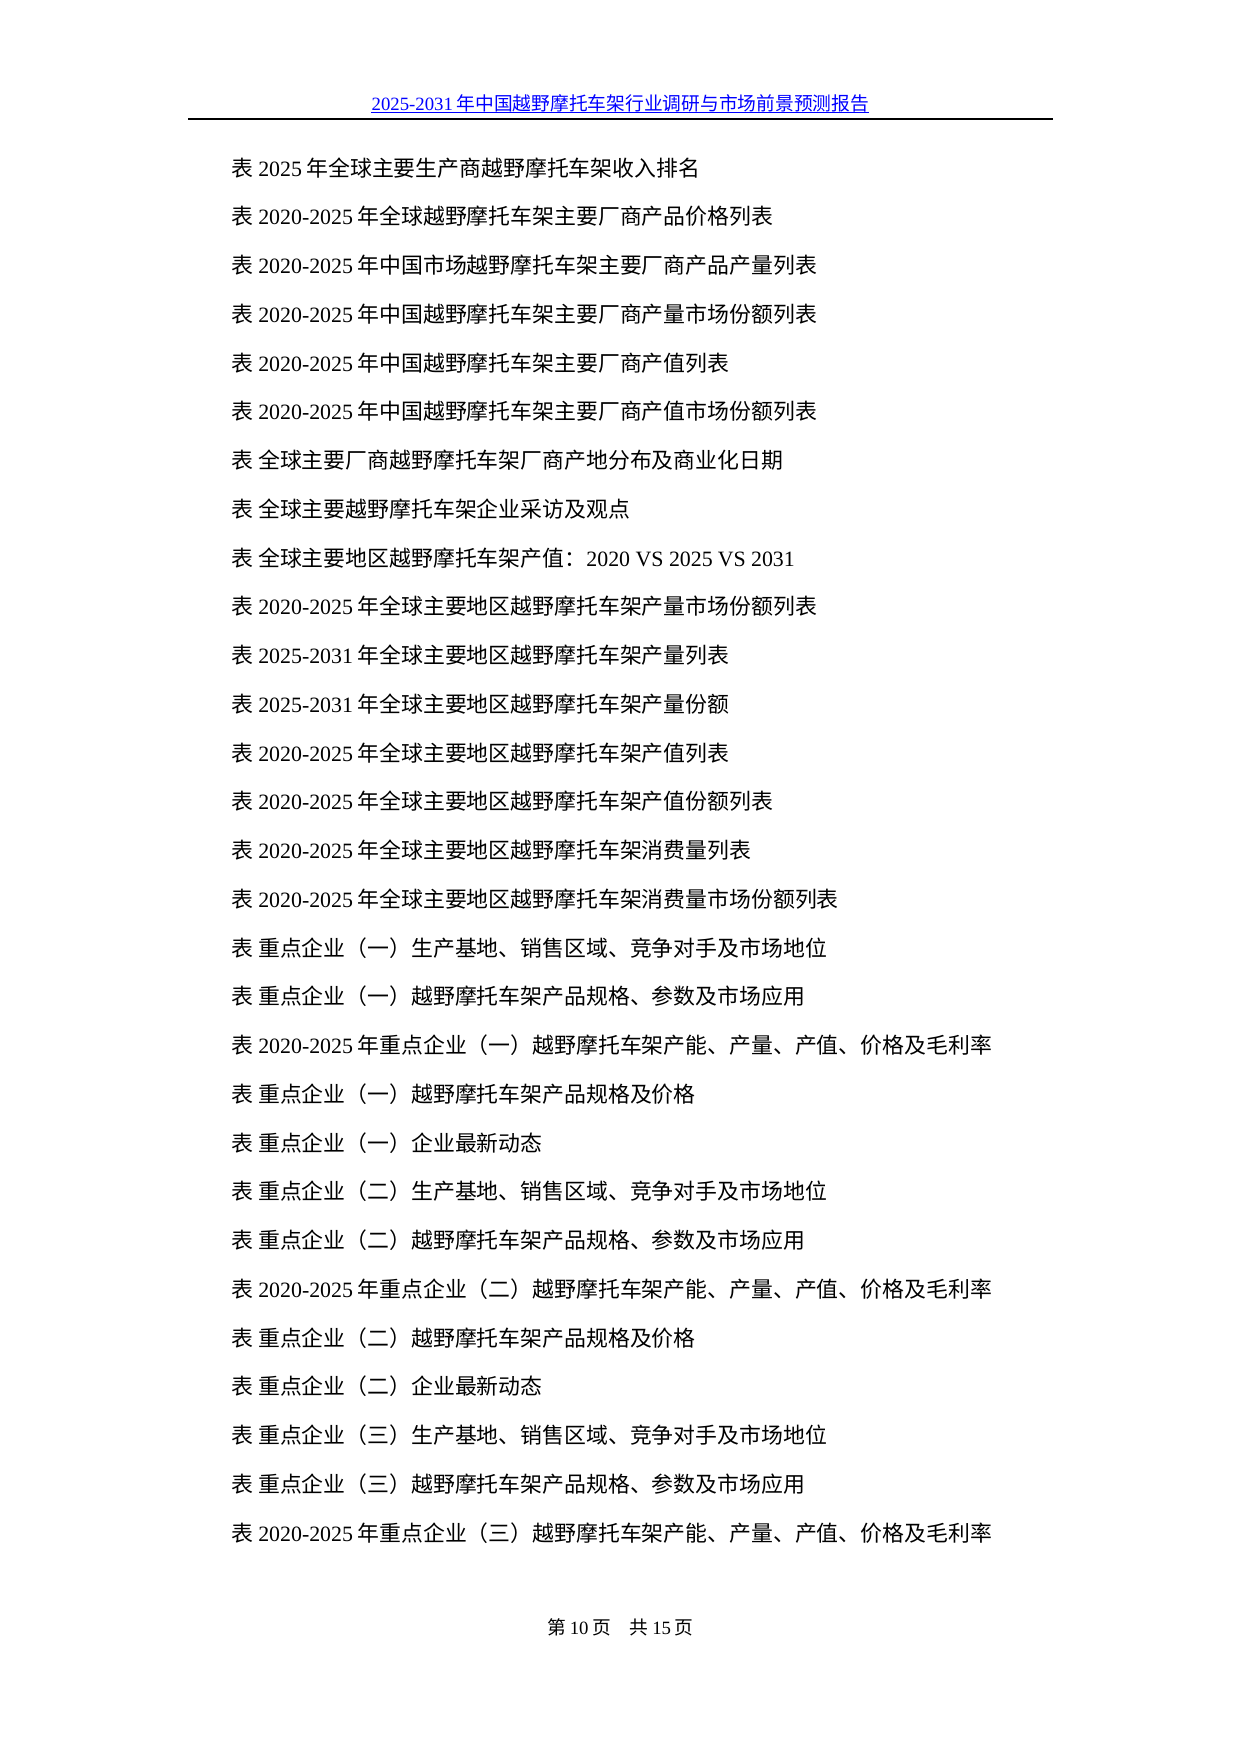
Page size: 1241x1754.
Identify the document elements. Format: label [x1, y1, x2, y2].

text [187, 150, 1053, 1548]
